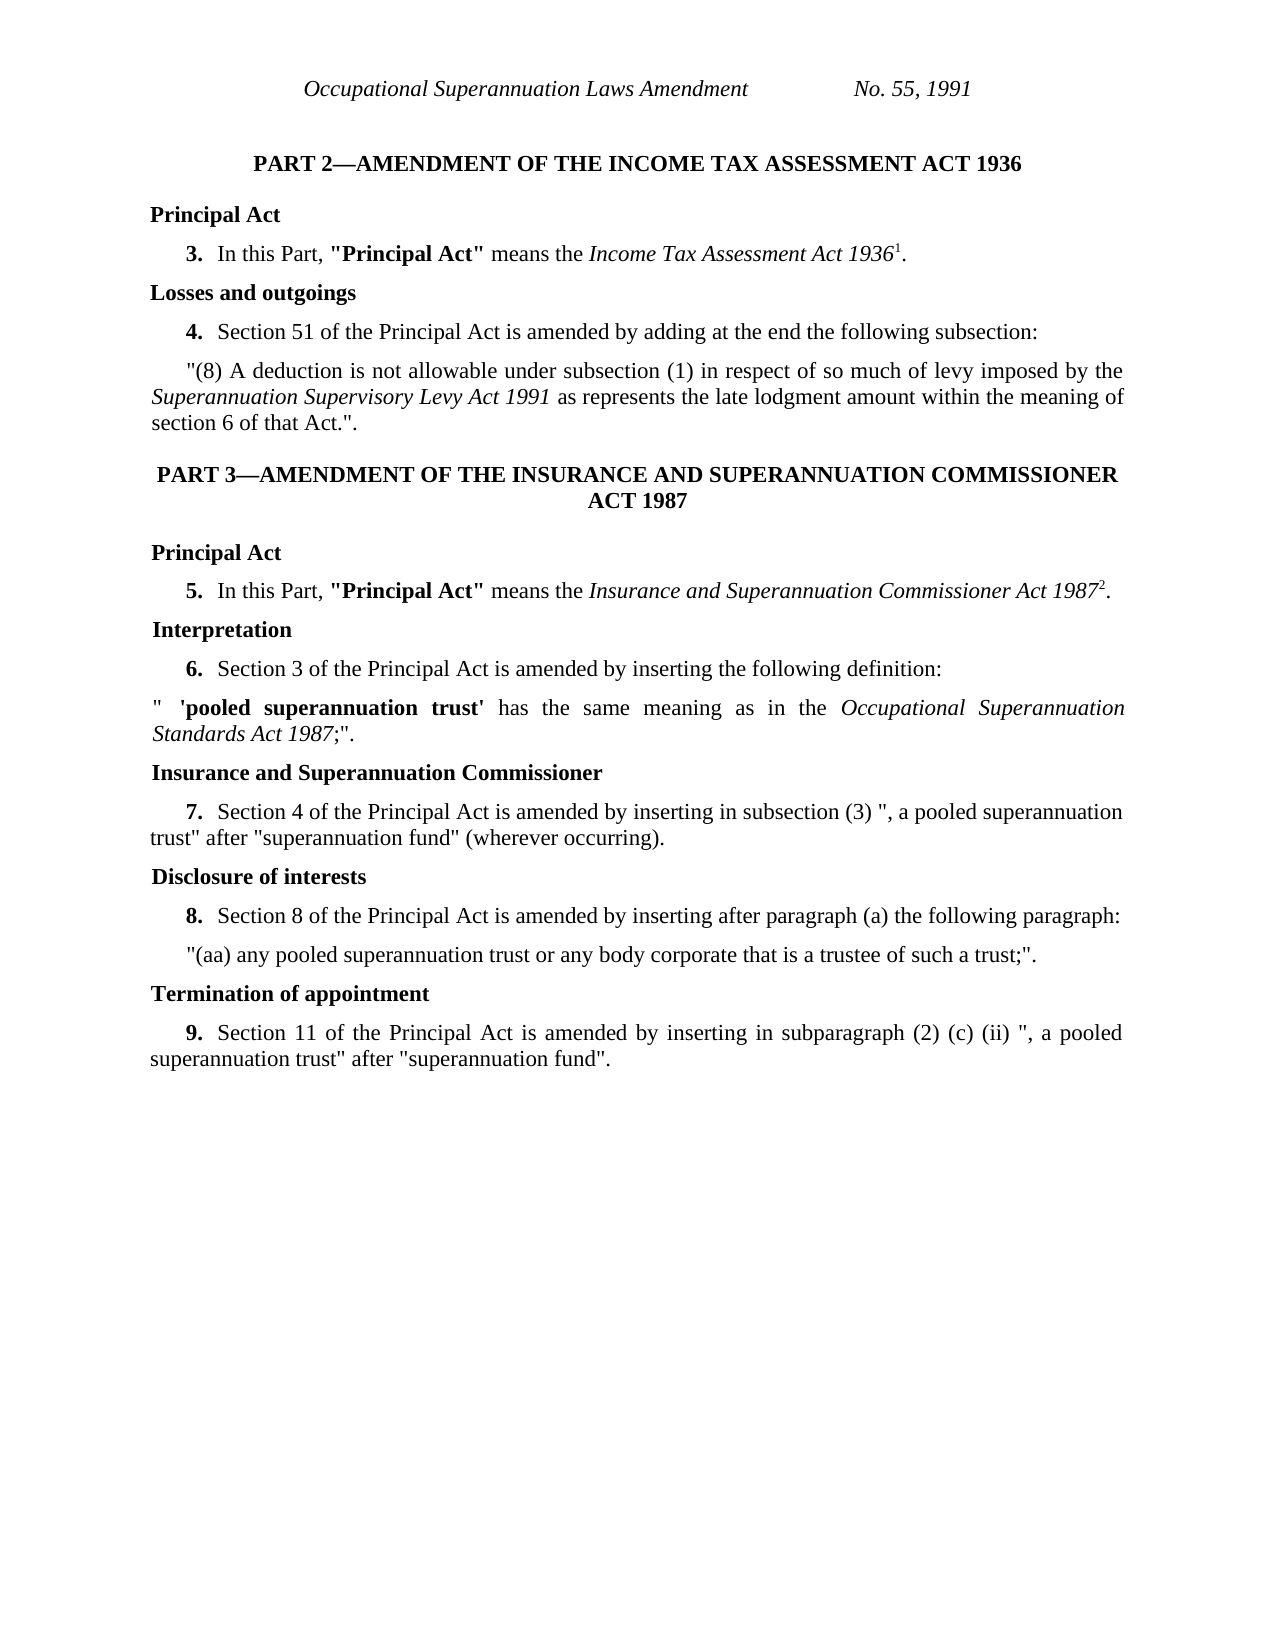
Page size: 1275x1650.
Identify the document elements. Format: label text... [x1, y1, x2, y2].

text Termination of appointment [151, 980, 1125, 1006]
text "(8) A deduction is not allowable under subsection (1) in respect of so much of levy imposed by the Superannuation Supervisory Levy Act 1991 as represents the late lodgment amount within the meaning of section 6 of that Act.". [151, 357, 1125, 436]
text Principal Act [150, 201, 1125, 228]
text 4. Section 51 of the Principal Act is amended by adding at the end the following subsection: [150, 318, 1121, 344]
text Principal Act [151, 538, 1125, 565]
text Disclosure of interests [151, 863, 1125, 889]
text "(aa) any pooled superannuation trust or any body corporate that is a trustee of such a trust;". [186, 941, 1125, 967]
text Insurance and Superannuation Commissioner [151, 759, 1125, 786]
text " 'pooled superannuation trust' has the same meaning as in the Occupational Superannuation Standards Act 1987;". [152, 694, 1125, 747]
text 9. Section 11 of the Principal Act is amended by inserting in subparagraph (2) (c) (ii) ", a pooled superannuation trust" after "superannuation fund". [150, 1019, 1123, 1071]
text 7. Section 4 of the Principal Act is amended by inserting in subsection (3) ", a pooled superannuation trust" after "superannuation fund" (wherever occurring). [150, 798, 1125, 851]
text 8. Section 8 of the Principal Act is amended by inserting after paragraph (a) the following paragraph: [150, 902, 1124, 928]
text PART 2—AMENDMENT OF THE INCOME TAX ASSESSMENT ACT 1936 [150, 150, 1125, 176]
text Interpretation [152, 616, 1125, 643]
text Losses and outgoings [150, 279, 1125, 305]
text 6. Section 3 of the Principal Act is amended by inserting the following definition: [150, 655, 1122, 681]
text 3. In this Part, "Principal Act" means the Income Tax Assessment Act 19361. [150, 240, 1125, 267]
text PART 3—AMENDMENT OF THE INSURANCE AND SUPERANNUATION COMMISSIONER ACT 1987 [150, 461, 1125, 513]
text 5. In this Part, "Principal Act" means the Insurance and Superannuation Commissioner Act 19872. [150, 577, 1124, 604]
